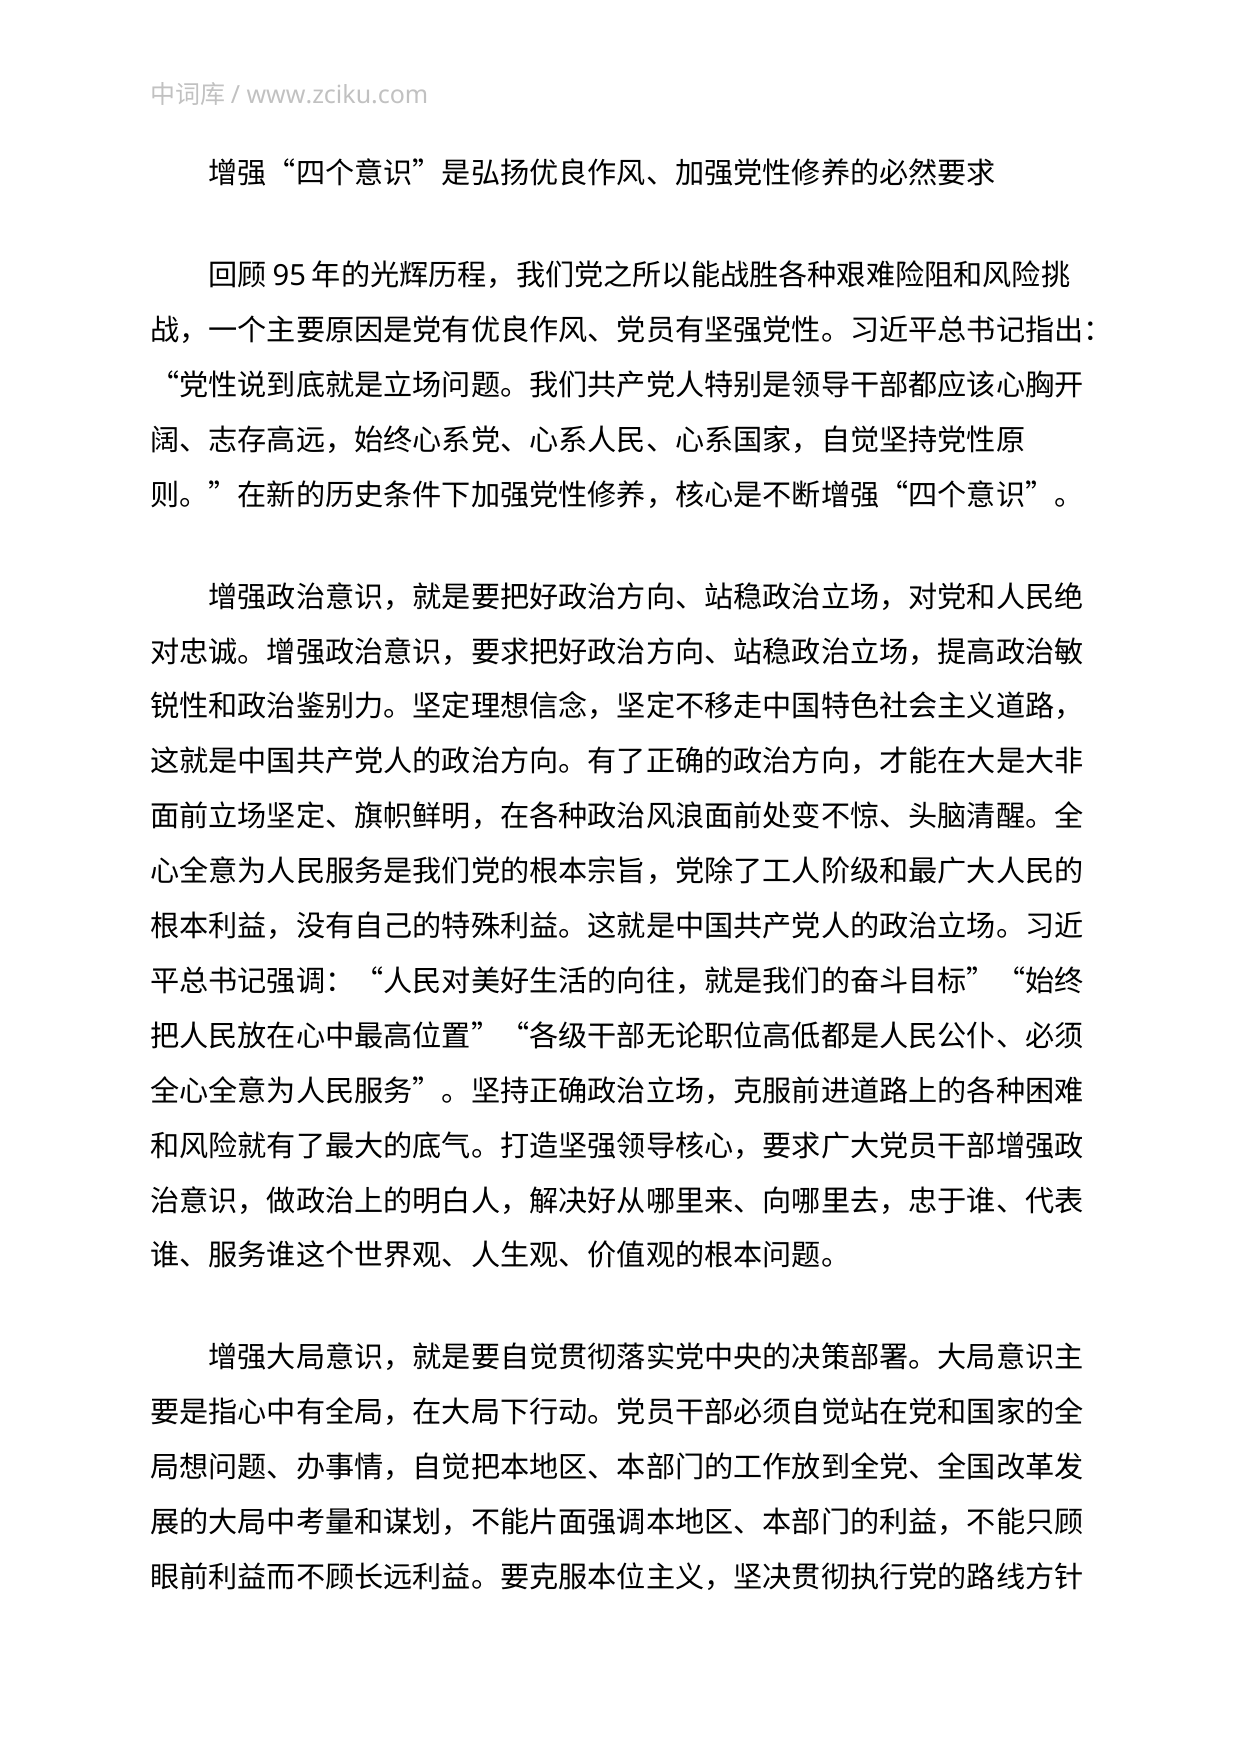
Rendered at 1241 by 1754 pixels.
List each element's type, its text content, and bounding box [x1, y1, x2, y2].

text 增强“四个意识”是弘扬优良作风、加强党性修养的必然要求 [150, 150, 1090, 192]
text 回顾95年的光辉历程，我们党之所以能战胜各种艰难险阻和风险挑战，一个主要原因是党有优良作风、党员有坚强党性。习近平总书记指出：“党性说到底就是立场问题。我们共产党人特别是领导干部都应该心胸开阔、志存高远，始终心系党、心系人民、心系国家，自觉坚持党性原则。”在新的历史条件下加强党性修养，核心是不断增强“四个意识”。 [150, 252, 1090, 514]
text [150, 1334, 1090, 1596]
text 增强政治意识，就是要把好政治方向、站稳政治立场，对党和人民绝对忠诚。增强政治意识，要求把好政治方向、站稳政治立场，提高政治敏锐性和政治鉴别力。坚定理想信念，坚定不移走中国特色社会主义道路，这就是中国共产党人的政治方向。有了正确的政治方向，才能在大是大非面前立场坚定、旗帜鲜明，在各种政治风浪面前处变不惊、头脑清醒。全心全意为人民服务是我们党的根本宗旨，党除了工人阶级和最广大人民的根本利益，没有自己的特殊利益。这就是中国共产党人的政治立场。习近平总书记强调：“人民对美好生活的向往，就是我们的奋斗目标”“始终把人民放在心中最高位置”“各级干部无论职位高低都是人民公仆、必须全心全意为人民服务”。坚持正确政治立场，克服前进道路上的各种困难和风险就有了最大的底气。打造坚强领导核心，要求广大党员干部增强政治意识，做政治上的明白人，解决好从哪里来、向哪里去，忠于谁、代表谁、服务谁这个世界观、人生观、价值观的根本问题。 [150, 573, 1090, 1274]
